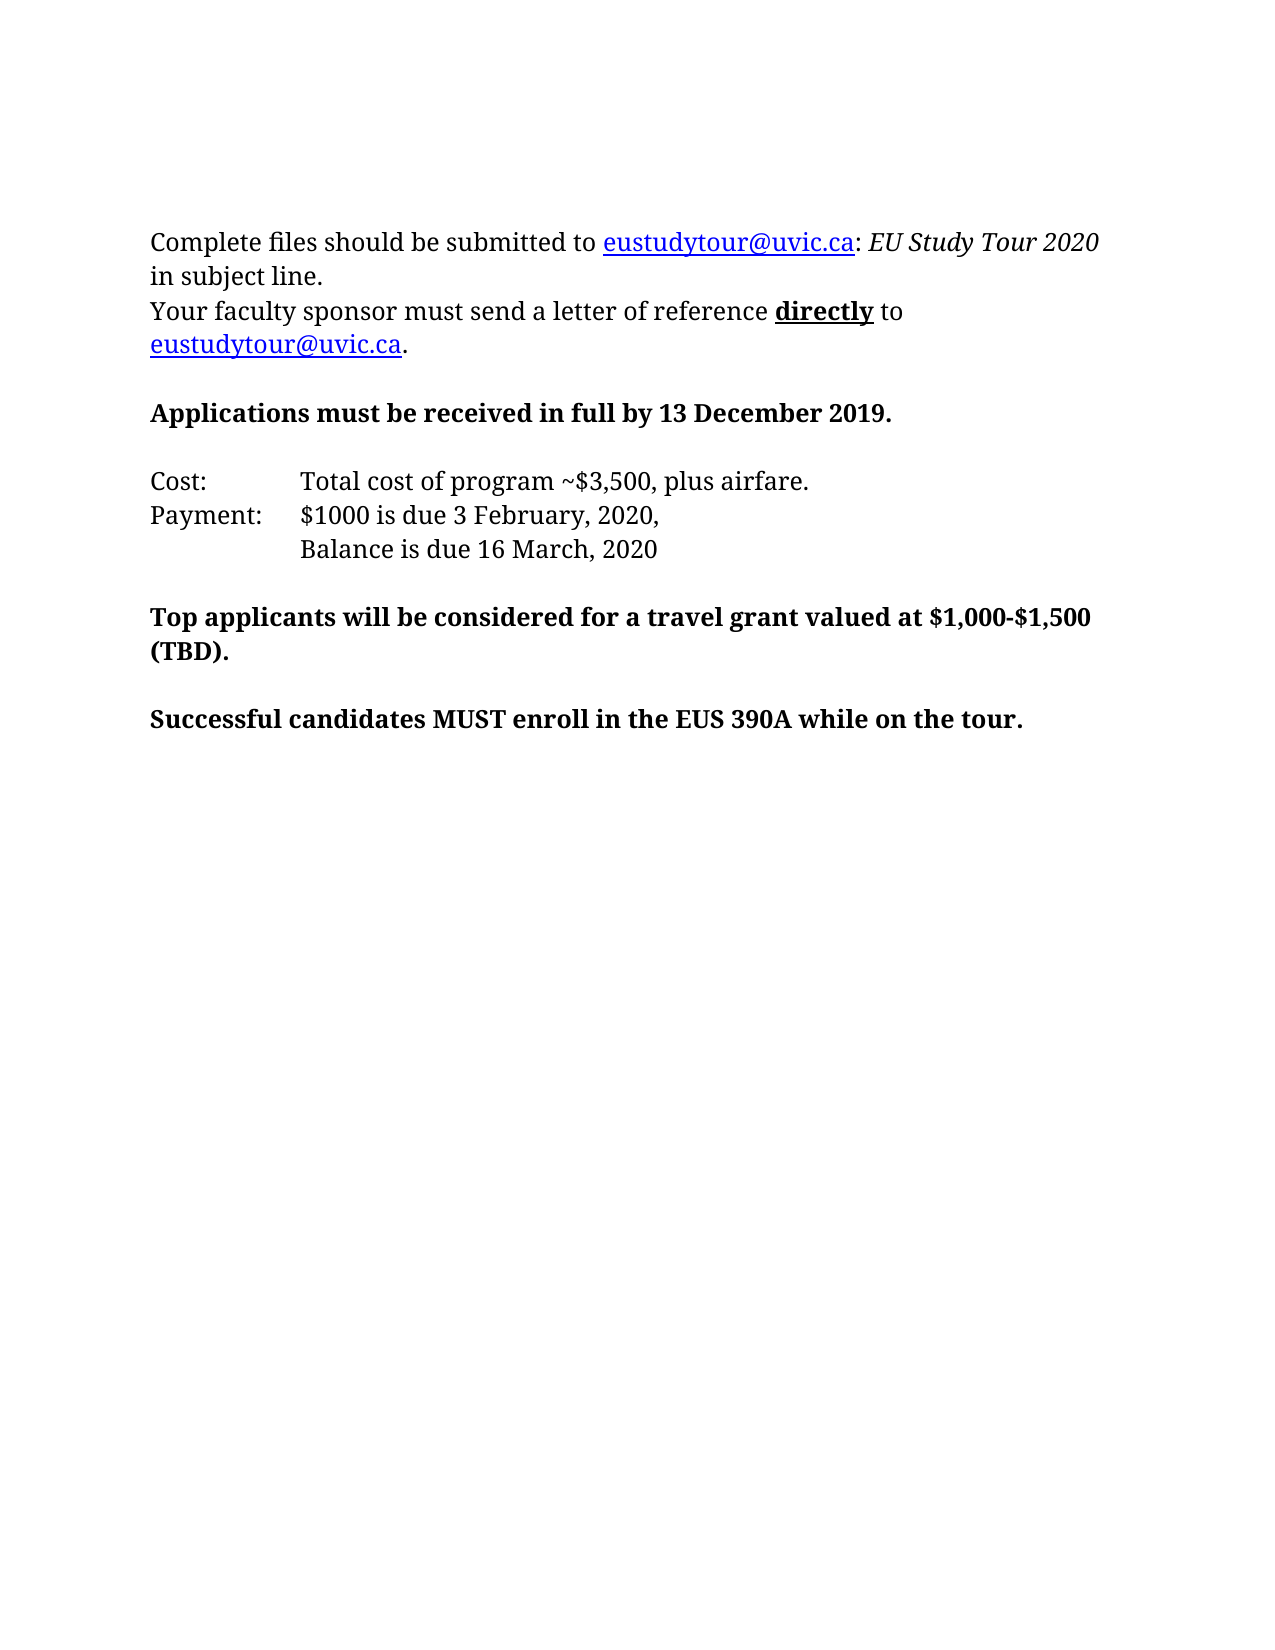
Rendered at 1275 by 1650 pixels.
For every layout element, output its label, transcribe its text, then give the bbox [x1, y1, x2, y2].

text Cost: Total cost of program ~$3,500, plus airfare. [150, 463, 1125, 497]
text Top applicants will be considered for a travel grant valued at $1,000-$1,500 (TBD). [150, 600, 1125, 668]
text Balance is due 16 March, 2020 [300, 532, 1125, 566]
text Successful candidates MUST enroll in the EUS 390A while on the tour. [150, 702, 1125, 736]
text Complete files should be submitted to eustudytour@uvic.ca: EU Study Tour 2020 in subject line. [150, 225, 1125, 293]
text Your faculty sponsor must send a letter of reference directly to eustudytour@uvic.ca. [150, 293, 1125, 361]
text Payment: $1000 is due 3 February, 2020, [150, 497, 1125, 532]
text Applications must be received in full by 13 December 2019. [150, 395, 1125, 429]
